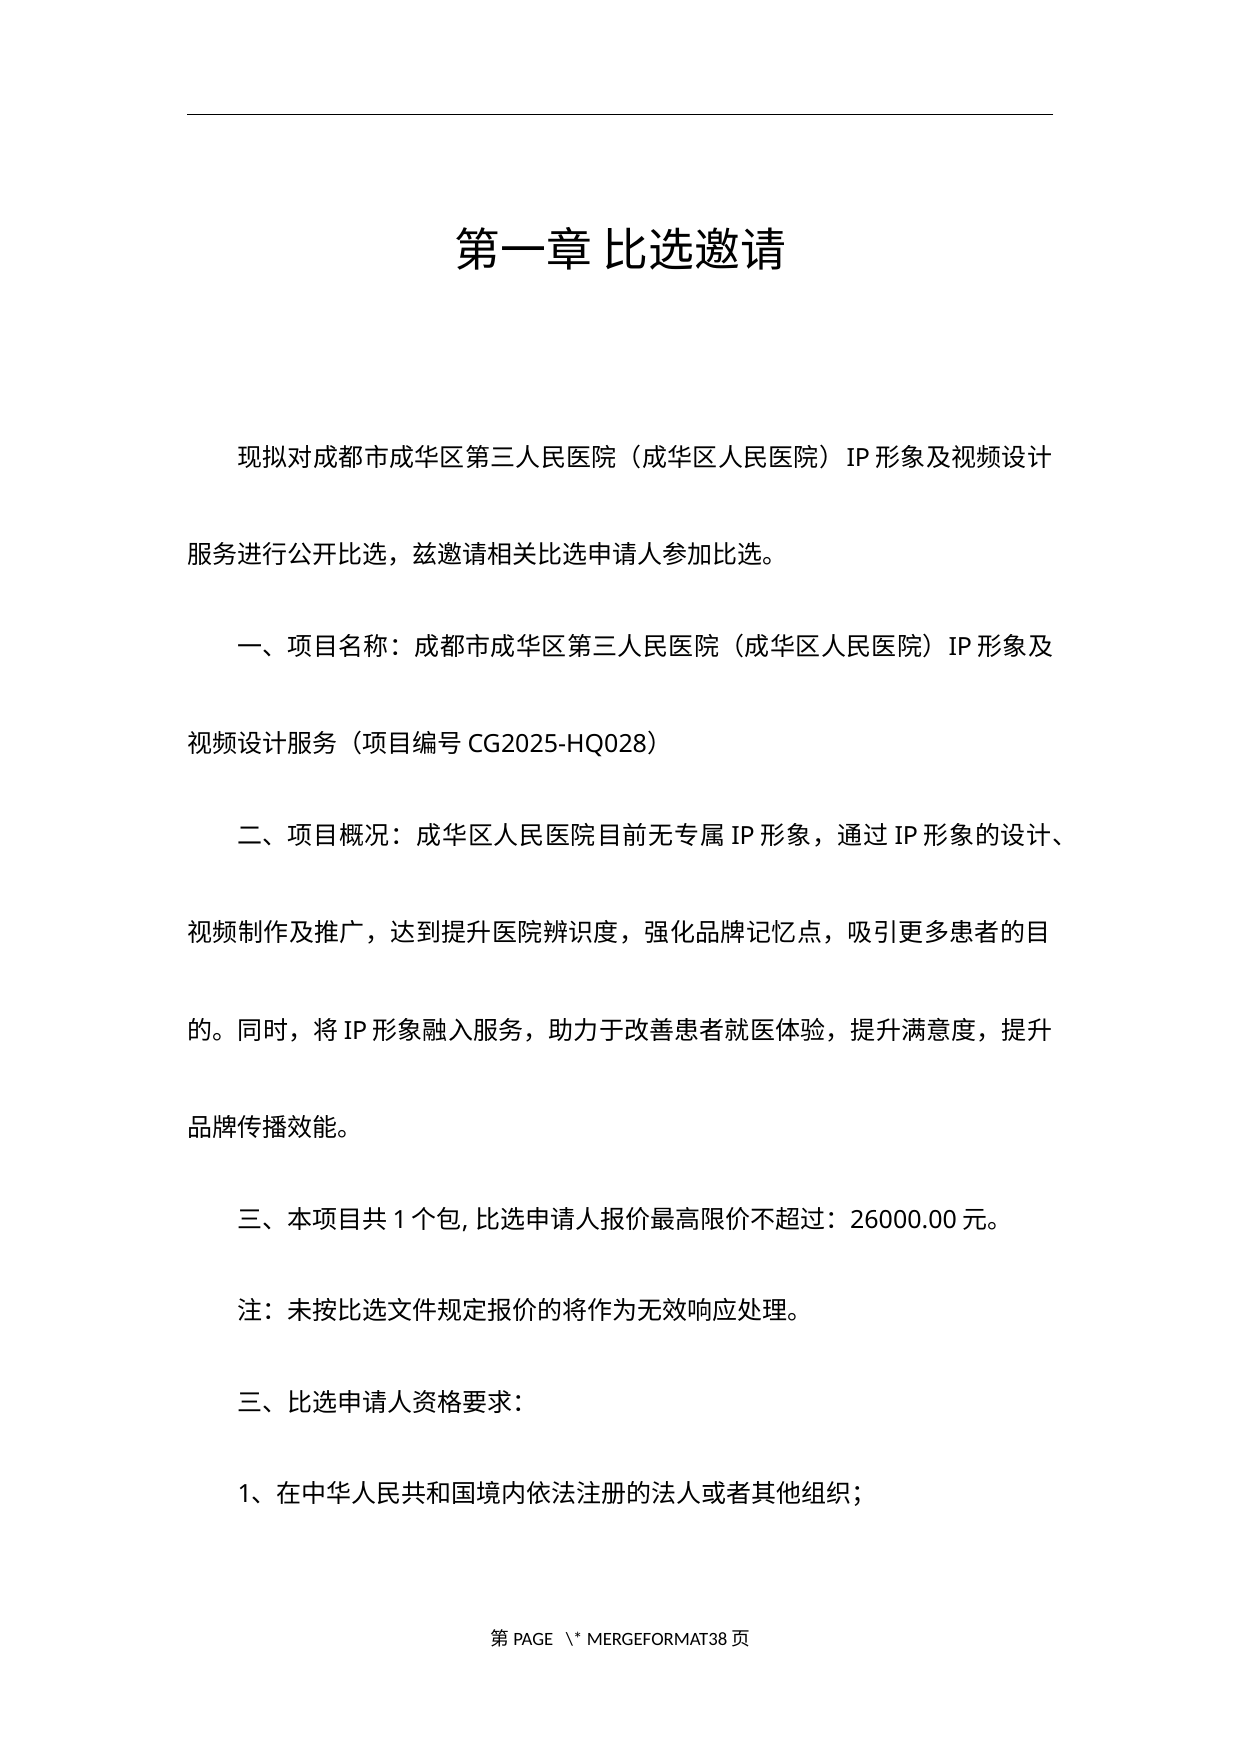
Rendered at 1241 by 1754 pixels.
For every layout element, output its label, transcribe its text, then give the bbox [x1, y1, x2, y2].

list 项目概况：成华区人民医院目前无专属IP形象，通过IP形象的设计、视频制作及推广，达到提升医院辨识度，强化品牌记忆点，吸引更多患者的目的。同时，将IP形象融入服务，助力于改善患者就医体验，提升满意度，提升品牌传播效能。 [187, 801, 1053, 1158]
text 三、比选申请人资格要求： [187, 1368, 1053, 1433]
list 本项目共1个包, 比选申请人报价最高限价不超过：26000.00元。 [187, 1185, 1053, 1250]
text 注：未按比选文件规定报价的将作为无效响应处理。 [187, 1276, 1053, 1341]
subtitle 第一章 比选邀请 [187, 197, 1053, 295]
text 现拟对成都市成华区第三人民医院（成华区人民医院）IP形象及视频设计服务进行公开比选，兹邀请相关比选申请人参加比选。 [187, 423, 1053, 585]
list 项目名称：成都市成华区第三人民医院（成华区人民医院）IP形象及视频设计服务（项目编号CG2025-HQ028） [187, 612, 1053, 774]
list 1、在中华人民共和国境内依法注册的法人或者其他组织； [187, 1459, 1053, 1524]
